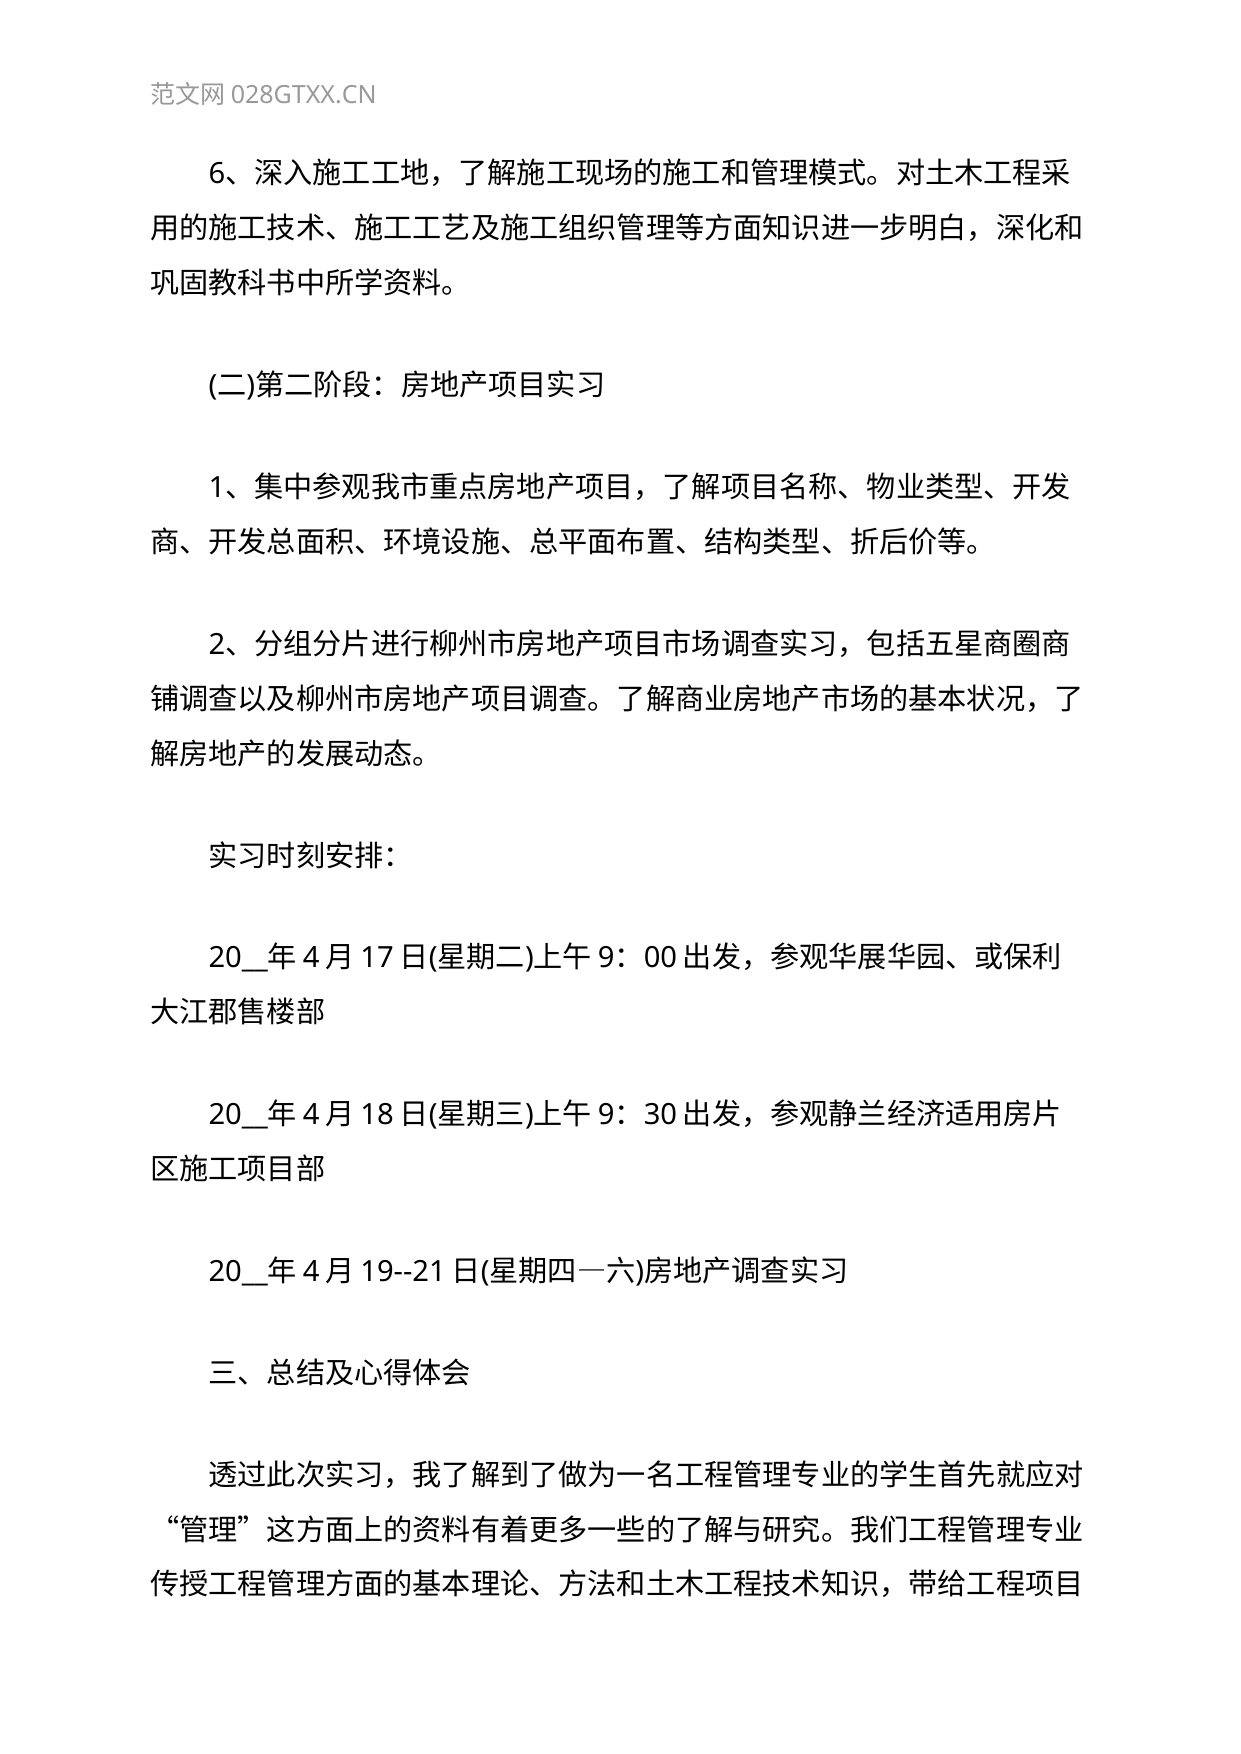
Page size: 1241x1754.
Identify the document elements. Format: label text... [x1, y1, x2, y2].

text 20__年4月18日(星期三)上午9：30出发，参观静兰经济适用房片区施工项目部 [150, 1091, 1090, 1188]
text 三、总结及心得体会 [150, 1349, 1090, 1392]
text 2、分组分片进行柳州市房地产项目市场调查实习，包括五星商圈商铺调查以及柳州市房地产项目调查。了解商业房地产市场的基本状况，了解房地产的发展动态。 [150, 620, 1090, 773]
text (二)第二阶段：房地产项目实习 [150, 362, 1090, 404]
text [150, 1451, 1090, 1603]
text 1、集中参观我市重点房地产项目，了解项目名称、物业类型、开发商、开发总面积、环境设施、总平面布置、结构类型、折后价等。 [150, 464, 1090, 561]
text 20__年4月19--21日(星期四―六)房地产调查实习 [150, 1247, 1090, 1290]
text 实习时刻安排： [150, 832, 1090, 874]
text 20__年4月17日(星期二)上午9：00出发，参观华展华园、或保利大江郡售楼部 [150, 934, 1090, 1031]
text 6、深入施工工地，了解施工现场的施工和管理模式。对土木工程采用的施工技术、施工工艺及施工组织管理等方面知识进一步明白，深化和巩固教科书中所学资料。 [150, 150, 1090, 302]
